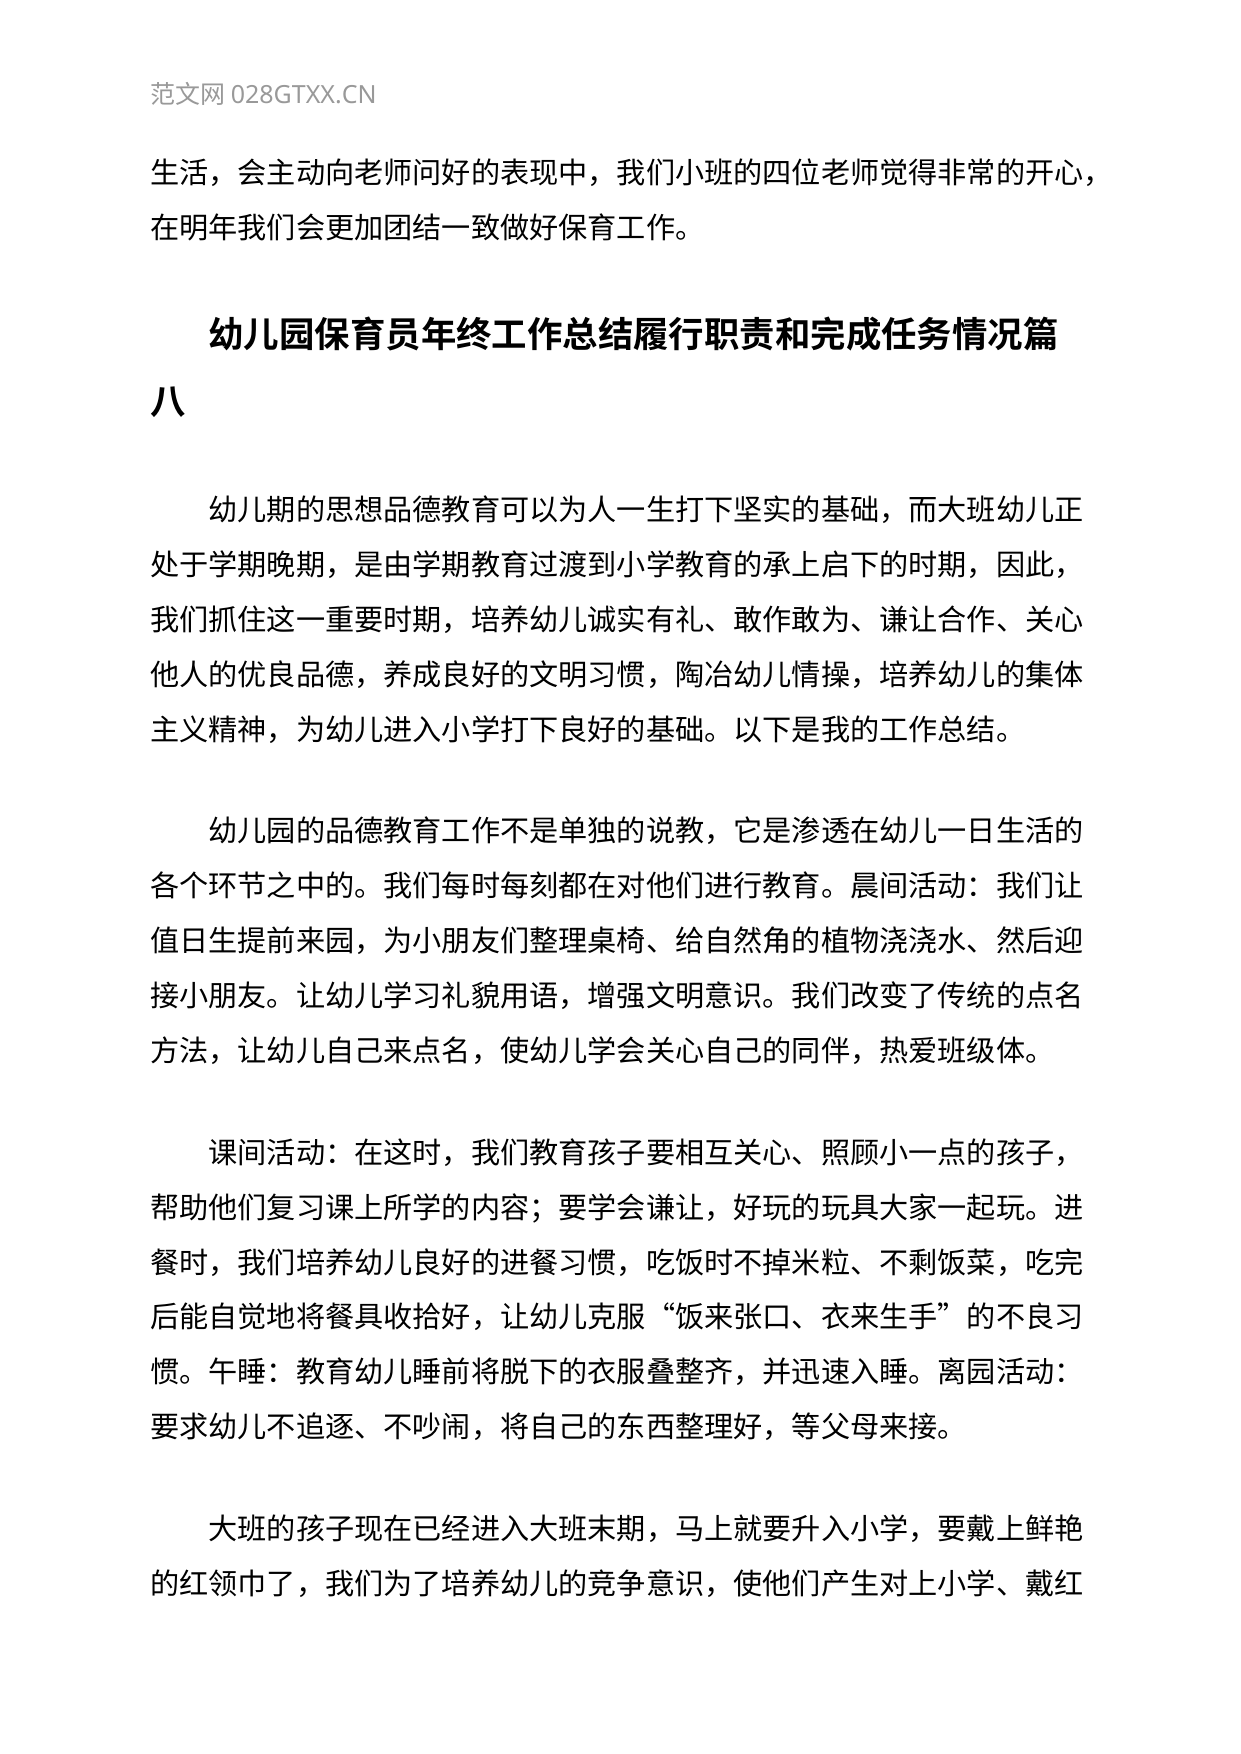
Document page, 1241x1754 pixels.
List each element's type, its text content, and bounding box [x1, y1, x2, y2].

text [150, 1506, 1090, 1603]
text 幼儿园的品德教育工作不是单独的说教，它是渗透在幼儿一日生活的各个环节之中的。我们每时每刻都在对他们进行教育。晨间活动：我们让值日生提前来园，为小朋友们整理桌椅、给自然角的植物浇浇水、然后迎接小朋友。让幼儿学习礼貌用语，增强文明意识。我们改变了传统的点名方法，让幼儿自己来点名，使幼儿学会关心自己的同伴，热爱班级体。 [150, 808, 1090, 1070]
text 幼儿期的思想品德教育可以为人一生打下坚实的基础，而大班幼儿正处于学期晚期，是由学期教育过渡到小学教育的承上启下的时期，因此，我们抓住这一重要时期，培养幼儿诚实有礼、敢作敢为、谦让合作、关心他人的优良品德，养成良好的文明习惯，陶冶幼儿情操，培养幼儿的集体主义精神，为幼儿进入小学打下良好的基础。以下是我的工作总结。 [150, 487, 1090, 748]
text 幼儿园保育员年终工作总结履行职责和完成任务情况篇八 [150, 307, 1090, 424]
text 课间活动：在这时，我们教育孩子要相互关心、照顾小一点的孩子，帮助他们复习课上所学的内容；要学会谦让，好玩的玩具大家一起玩。进餐时，我们培养幼儿良好的进餐习惯，吃饭时不掉米粒、不剩饭菜，吃完后能自觉地将餐具收拾好，让幼儿克服“饭来张口、衣来生手”的不良习惯。午睡：教育幼儿睡前将脱下的衣服叠整齐，并迅速入睡。离园活动：要求幼儿不追逐、不吵闹，将自己的东西整理好，等父母来接。 [150, 1129, 1090, 1446]
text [150, 150, 1090, 247]
